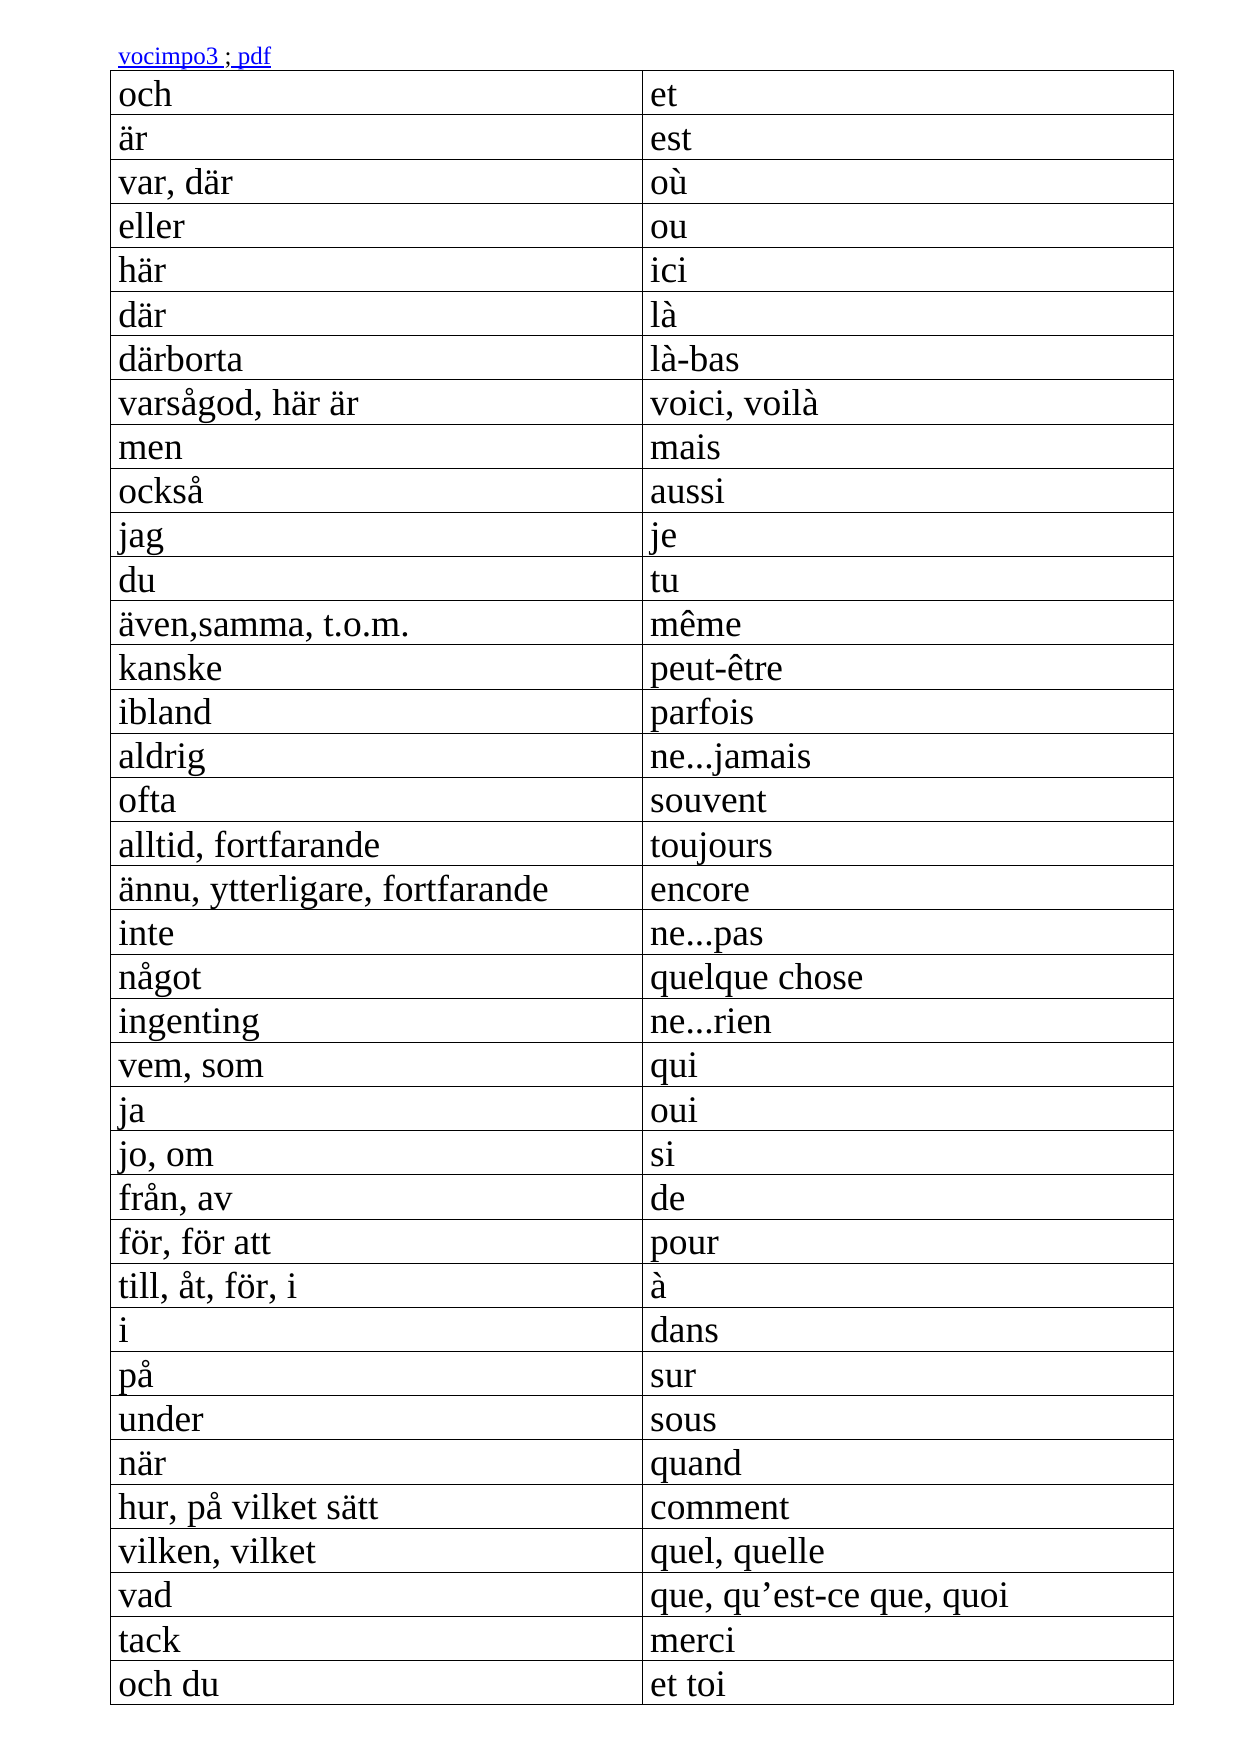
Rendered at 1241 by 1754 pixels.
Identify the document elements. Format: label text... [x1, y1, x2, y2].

table_cell men [111, 425, 642, 468]
table_cell quel, quelle [643, 1529, 1173, 1572]
table_cell à [643, 1264, 1173, 1307]
table_cell också [111, 469, 642, 512]
table_cell varsågod, här är [111, 380, 642, 423]
table_cell för, för att [111, 1220, 642, 1263]
table_cell si [643, 1131, 1173, 1174]
table_cell est [643, 115, 1173, 158]
table_header et [643, 71, 1173, 114]
table_cell ne...jamais [643, 734, 1173, 777]
table_cell parfois [643, 690, 1173, 733]
table_cell merci [643, 1617, 1173, 1660]
table_cell även,samma, t.o.m. [111, 601, 642, 644]
table_cell pour [643, 1220, 1173, 1263]
table_cell något [111, 955, 642, 998]
table_cell eller [111, 204, 642, 247]
text vocimpo3 ; pdf [118, 41, 1199, 70]
table_cell var, där [111, 160, 642, 203]
table_cell tack [111, 1617, 642, 1660]
table_cell ja [111, 1087, 642, 1130]
table_cell kanske [111, 645, 642, 688]
table_cell hur, på vilket sätt [111, 1485, 642, 1528]
table_cell jag [111, 513, 642, 556]
table_cell ou [643, 204, 1173, 247]
table_cell qui [643, 1043, 1173, 1086]
table_cell tu [643, 557, 1173, 600]
table_cell därborta [111, 336, 642, 379]
table_cell encore [643, 866, 1173, 909]
table_cell là [643, 292, 1173, 335]
table_cell sur [643, 1352, 1173, 1395]
table_cell dans [643, 1308, 1173, 1351]
table_cell mais [643, 425, 1173, 468]
table_cell och du [111, 1661, 642, 1704]
table_cell là-bas [643, 336, 1173, 379]
table_cell ibland [111, 690, 642, 733]
table_cell i [111, 1308, 642, 1351]
table_cell ännu, ytterligare, fortfarande [111, 866, 642, 909]
table_cell voici, voilà [643, 380, 1173, 423]
table_cell toujours [643, 822, 1173, 865]
table_cell där [111, 292, 642, 335]
table_cell vem, som [111, 1043, 642, 1086]
table_cell quelque chose [643, 955, 1173, 998]
table_cell på [111, 1352, 642, 1395]
table_cell vad [111, 1573, 642, 1616]
table_cell vilken, vilket [111, 1529, 642, 1572]
table_cell aldrig [111, 734, 642, 777]
table_cell här [111, 248, 642, 291]
table_cell comment [643, 1485, 1173, 1528]
table_cell où [643, 160, 1173, 203]
table_cell oui [643, 1087, 1173, 1130]
table_cell aussi [643, 469, 1173, 512]
table_cell till, åt, för, i [111, 1264, 642, 1307]
table_cell de [643, 1175, 1173, 1218]
table_cell ici [643, 248, 1173, 291]
table_cell ingenting [111, 999, 642, 1042]
table_cell jo, om [111, 1131, 642, 1174]
table_cell je [643, 513, 1173, 556]
table_cell inte [111, 910, 642, 953]
table_cell sous [643, 1396, 1173, 1439]
table_cell alltid, fortfarande [111, 822, 642, 865]
table_cell från, av [111, 1175, 642, 1218]
table_cell quand [643, 1440, 1173, 1483]
table_cell peut-être [643, 645, 1173, 688]
table_cell är [111, 115, 642, 158]
table_cell under [111, 1396, 642, 1439]
table_cell ne...rien [643, 999, 1173, 1042]
table_cell när [111, 1440, 642, 1483]
table_cell ofta [111, 778, 642, 821]
table_header och [111, 71, 642, 114]
table_cell souvent [643, 778, 1173, 821]
table_cell même [643, 601, 1173, 644]
table_cell que, qu’est-ce que, quoi [643, 1573, 1173, 1616]
table_cell du [111, 557, 642, 600]
table_cell et toi [643, 1661, 1173, 1704]
table_cell ne...pas [643, 910, 1173, 953]
